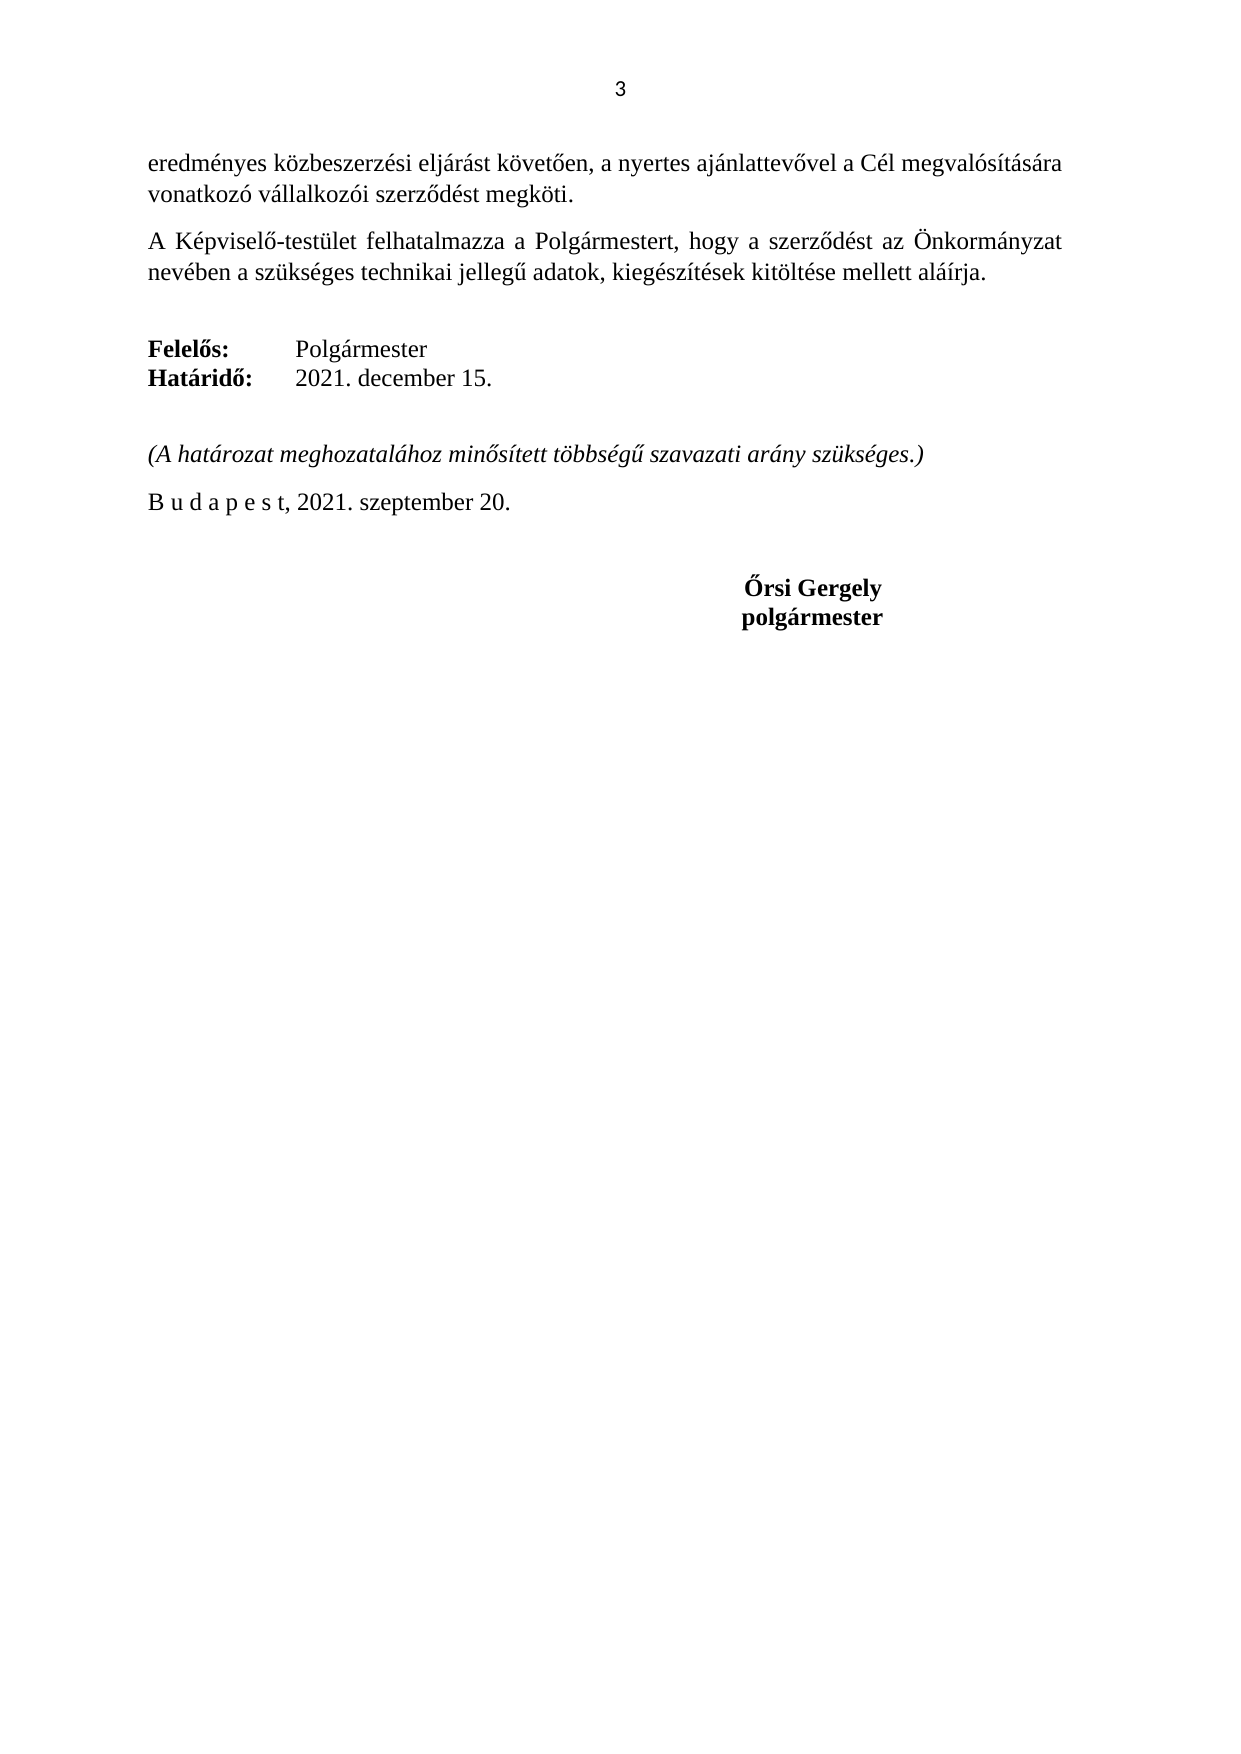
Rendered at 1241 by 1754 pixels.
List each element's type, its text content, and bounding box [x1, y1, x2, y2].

text Felelős: Polgármester [148, 334, 1064, 363]
text polgármester [148, 602, 1093, 631]
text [148, 148, 1063, 207]
text Őrsi Gergely [148, 573, 1093, 602]
text A Képviselő-testület felhatalmazza a Polgármestert, hogy a szerződést az Önkormányzat nevében a szükséges technikai jellegű adatok, kiegészítések kitöltése mellett aláírja. [148, 226, 1063, 286]
text B u d a p e s t, 2021. szeptember 20. [148, 487, 1093, 516]
text Határidő: 2021. december 15. [148, 363, 1064, 391]
text (A határozat meghozatalához minősített többségű szavazati arány szükséges.) [148, 439, 1093, 468]
